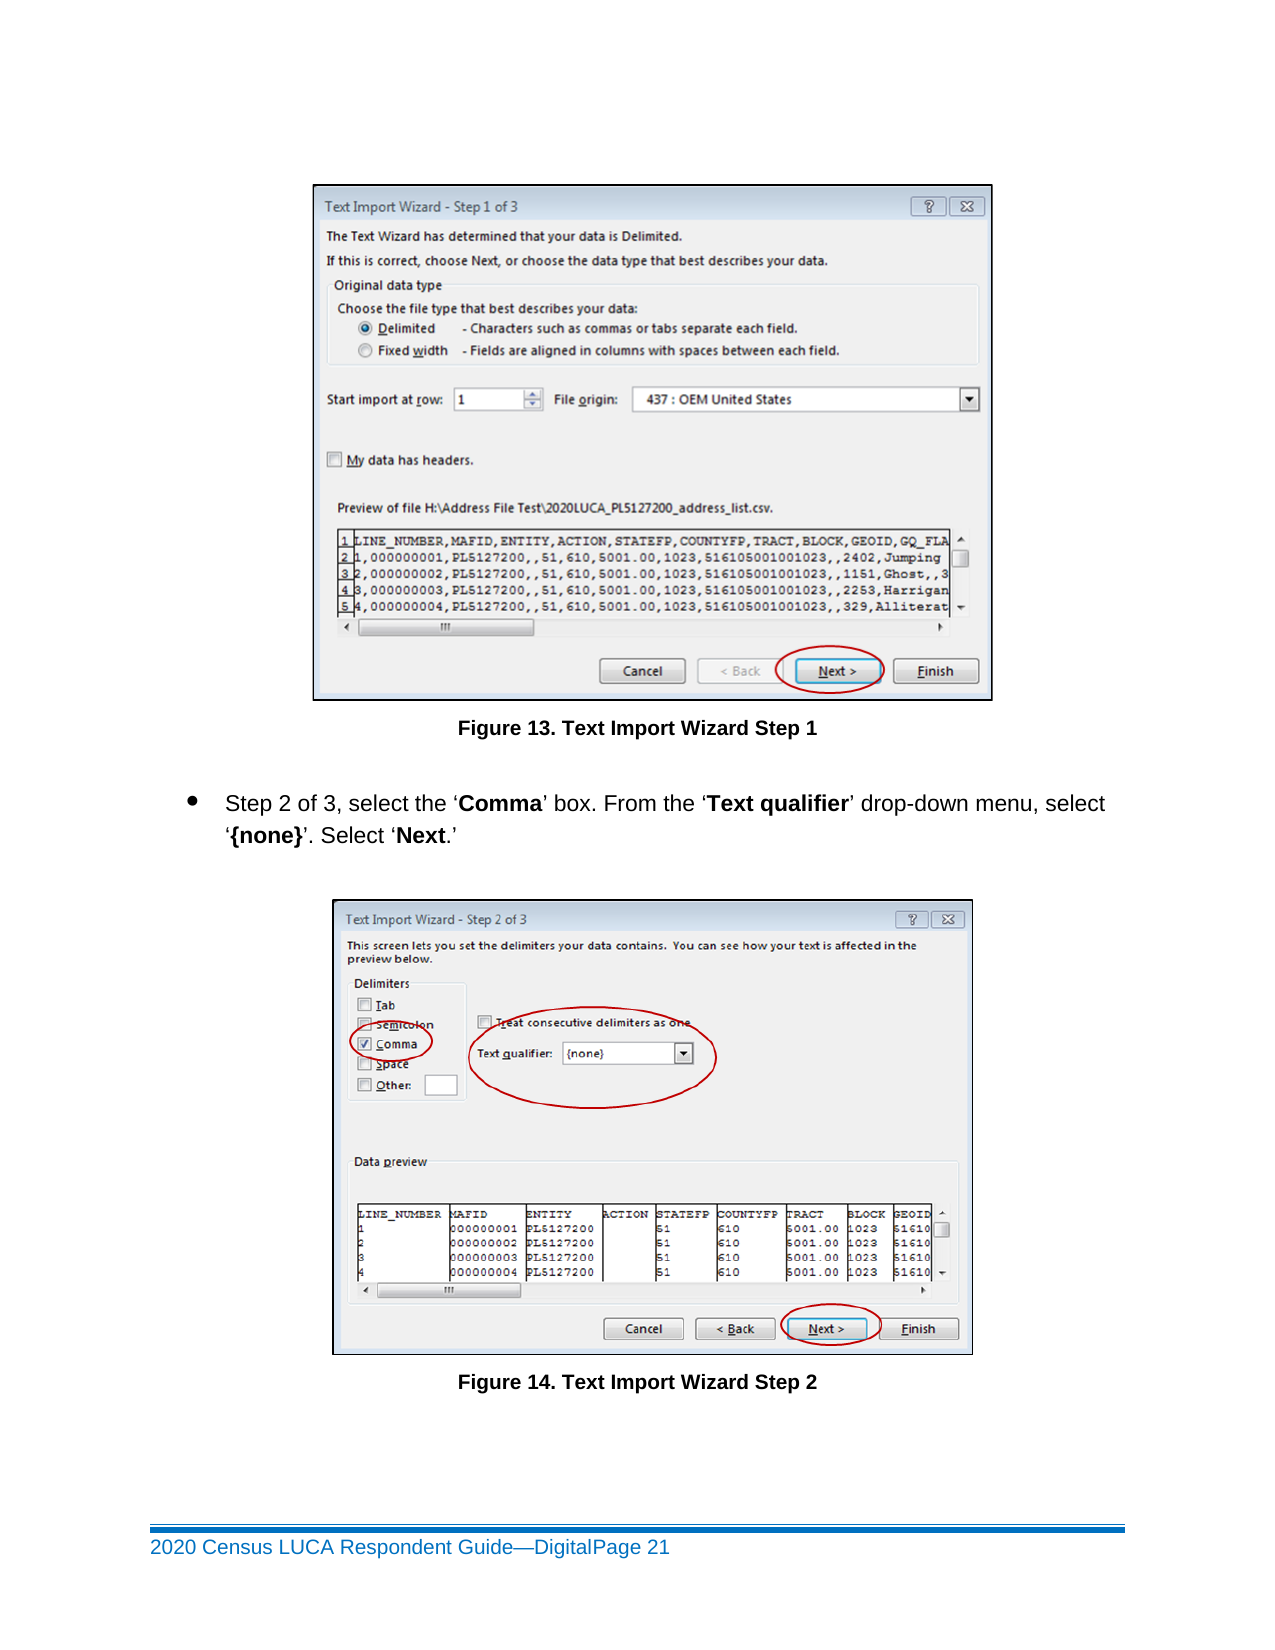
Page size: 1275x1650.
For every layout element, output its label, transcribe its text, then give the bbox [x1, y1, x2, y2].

text Step 2 of 3, select the ‘Comma’ box. From the ‘Text qualifier’ drop-down menu, select ‘{none}’. Select ‘Next.’ [187, 790, 1125, 848]
text Figure 13. Text Import Wizard Step 1 [150, 716, 1125, 740]
picture [332, 899, 973, 1355]
picture [312, 184, 993, 701]
text Figure 14. Text Import Wizard Step 2 [150, 1369, 1125, 1393]
